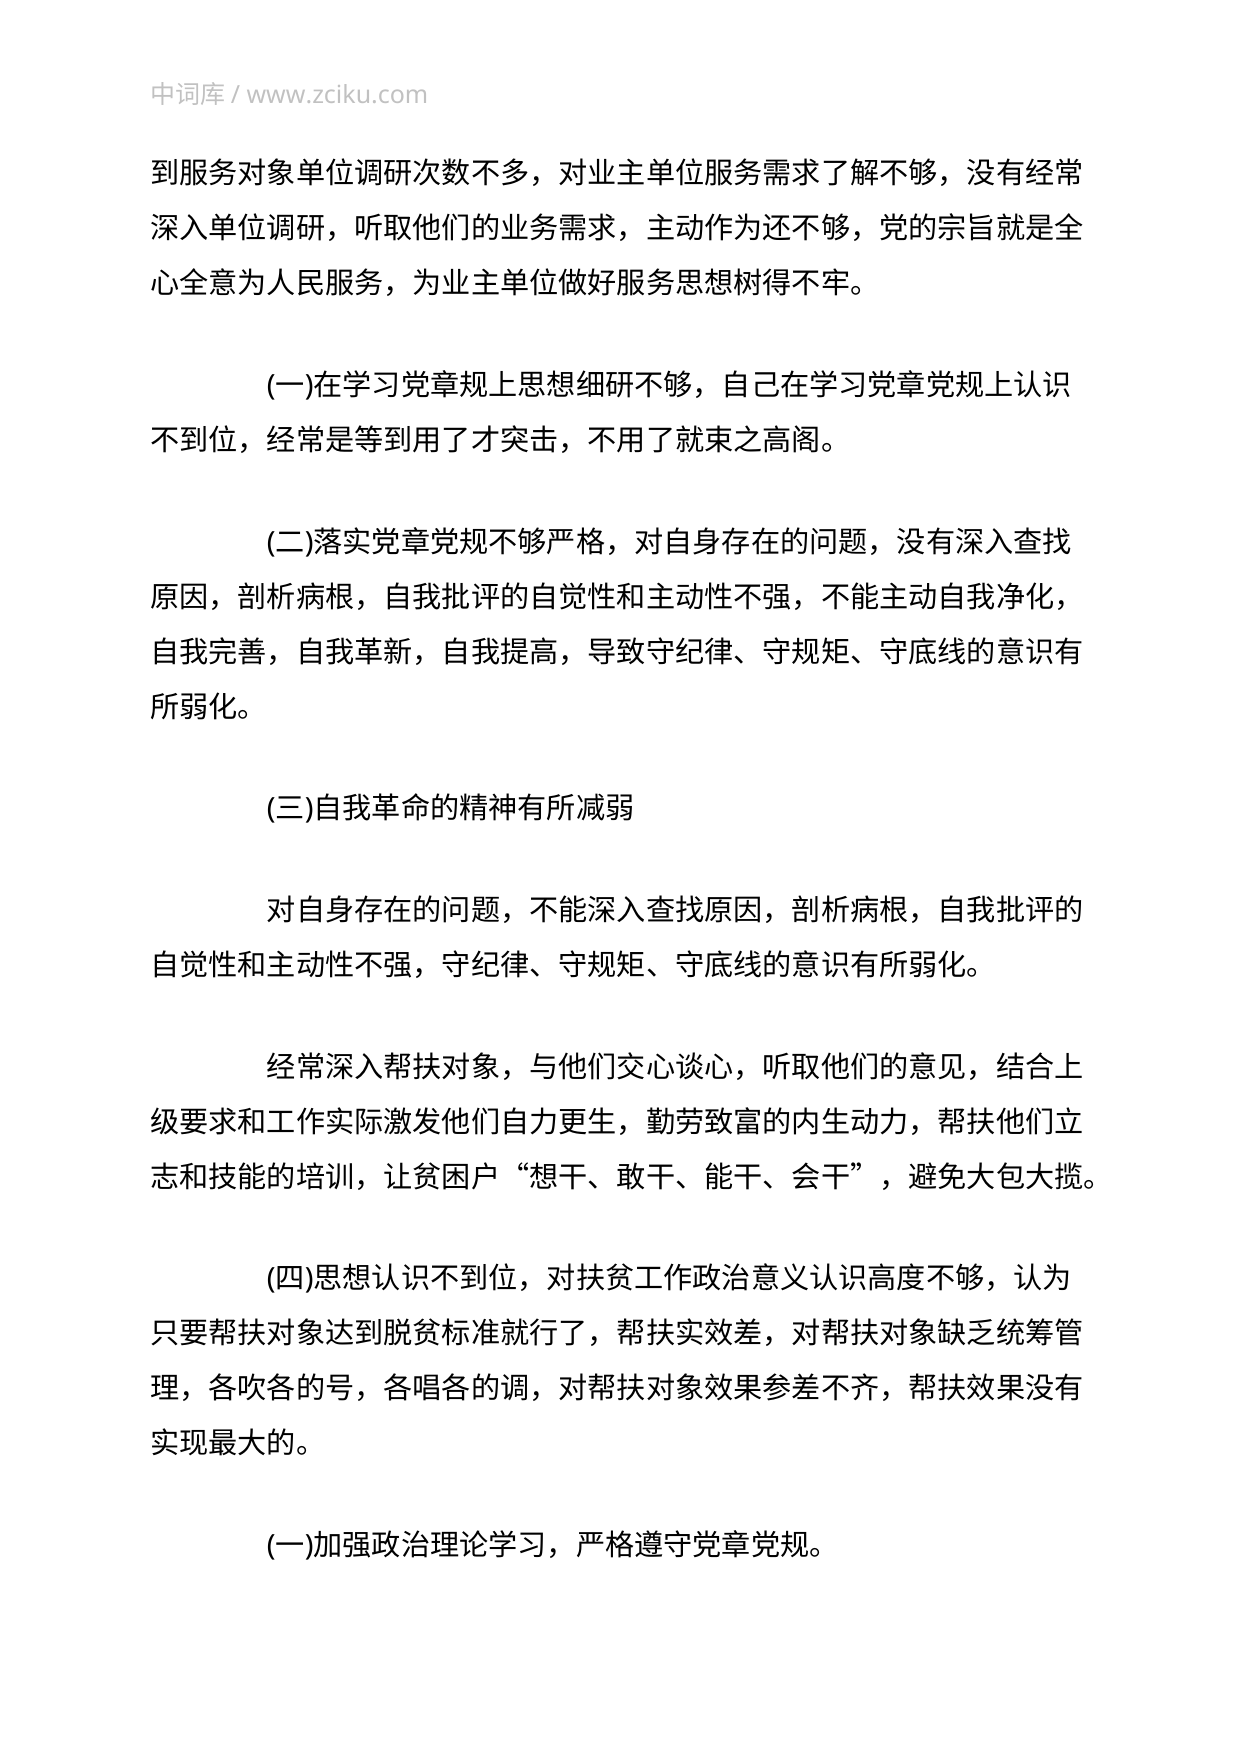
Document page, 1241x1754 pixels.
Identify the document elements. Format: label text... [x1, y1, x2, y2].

text (三)自我革命的精神有所减弱 [150, 785, 1090, 827]
text (一)加强政治理论学习，严格遵守党章党规。 [150, 1522, 1090, 1564]
text 经常深入帮扶对象，与他们交心谈心，听取他们的意见，结合上级要求和工作实际激发他们自力更生，勤劳致富的内生动力，帮扶他们立志和技能的培训，让贫困户“想干、敢干、能干、会干”，避免大包大揽。 [150, 1043, 1090, 1196]
text 对自身存在的问题，不能深入查找原因，剖析病根，自我批评的自觉性和主动性不强，守纪律、守规矩、守底线的意识有所弱化。 [150, 887, 1090, 984]
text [150, 150, 1090, 302]
text (一)在学习党章规上思想细研不够，自己在学习党章党规上认识不到位，经常是等到用了才突击，不用了就束之高阁。 [150, 362, 1090, 459]
text (二)落实党章党规不够严格，对自身存在的问题，没有深入查找原因，剖析病根，自我批评的自觉性和主动性不强，不能主动自我净化，自我完善，自我革新，自我提高，导致守纪律、守规矩、守底线的意识有所弱化。 [150, 518, 1090, 725]
text (四)思想认识不到位，对扶贫工作政治意义认识高度不够，认为只要帮扶对象达到脱贫标准就行了，帮扶实效差，对帮扶对象缺乏统筹管理，各吹各的号，各唱各的调，对帮扶对象效果参差不齐，帮扶效果没有实现最大的。 [150, 1255, 1090, 1462]
